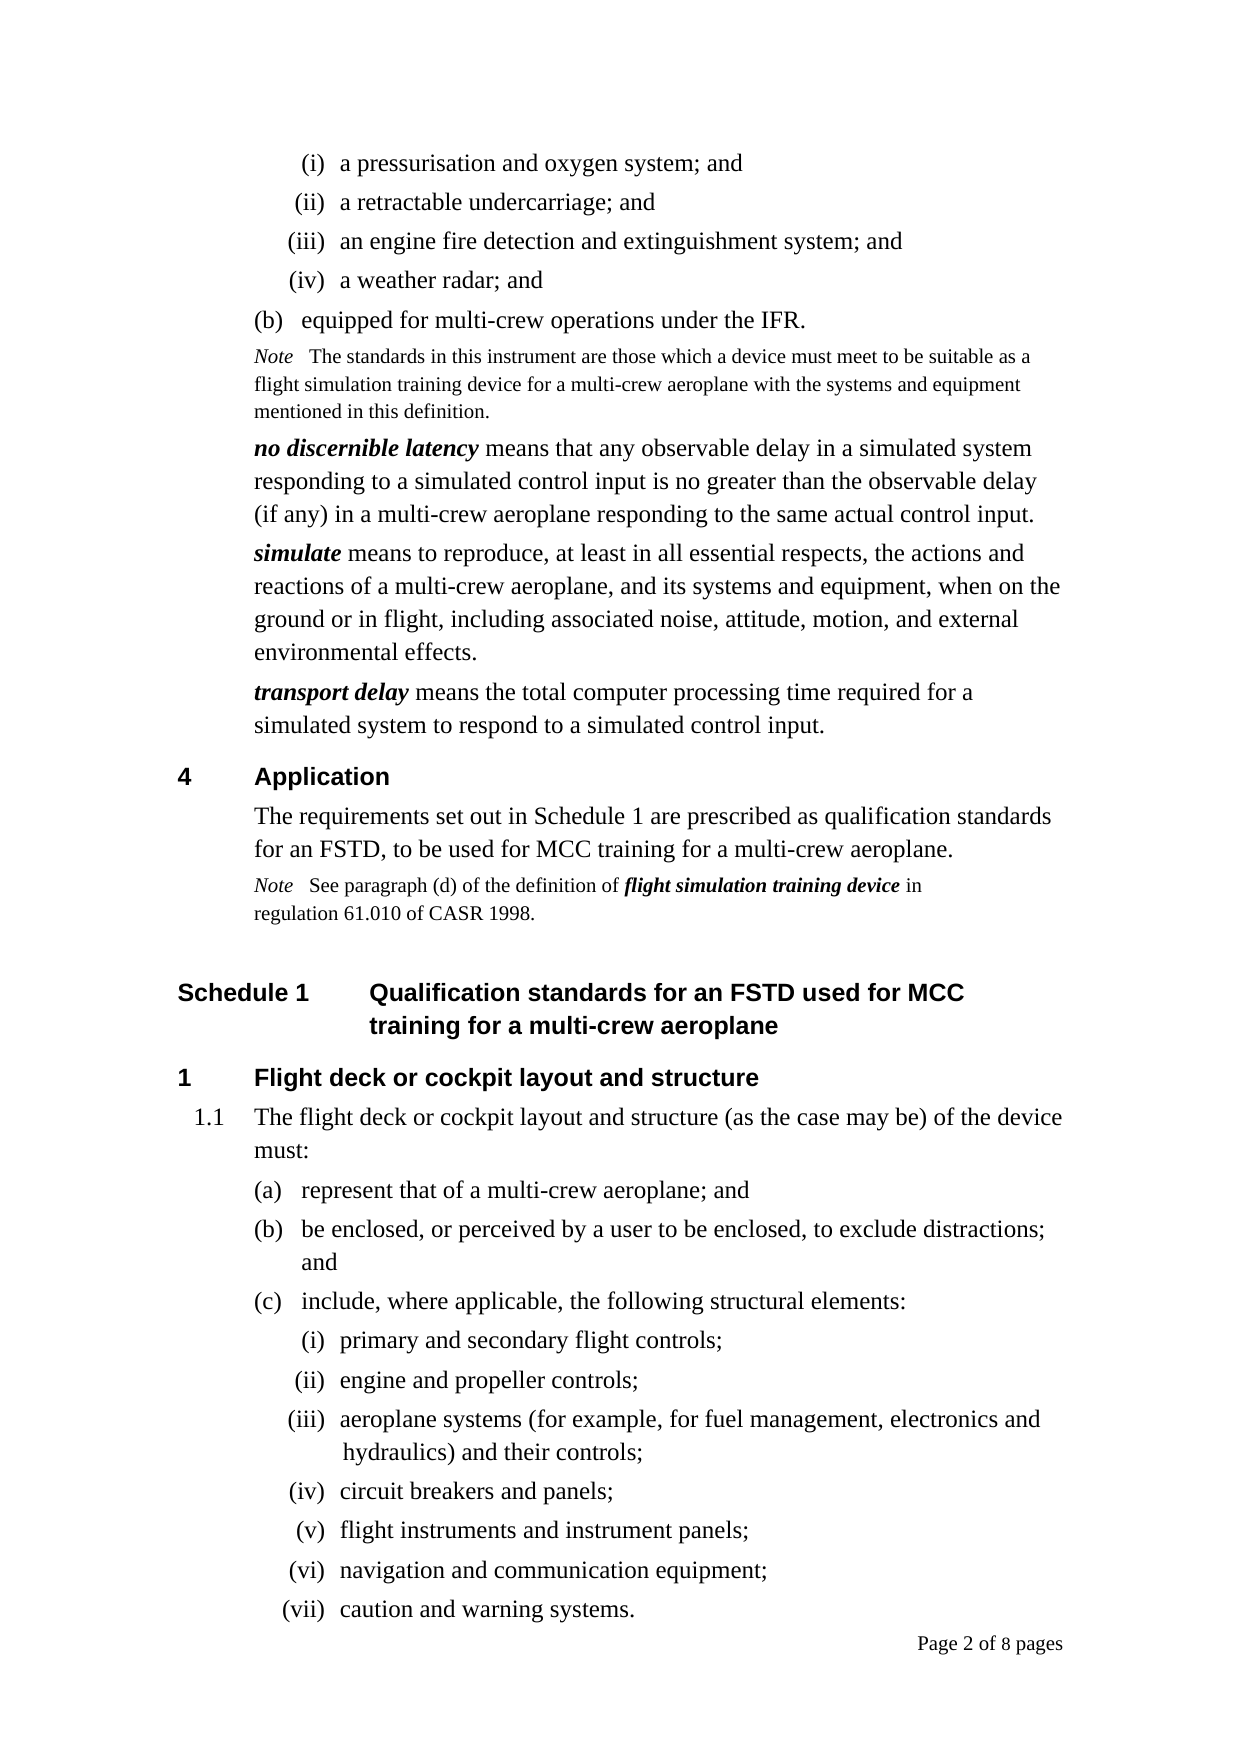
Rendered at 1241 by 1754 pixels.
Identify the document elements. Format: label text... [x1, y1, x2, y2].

text no discernible latency means that any observable delay in a simulated system responding to a simulated control input is no greater than the observable delay (if any) in a multi-crew aeroplane responding to the same actual control input. [254, 433, 1063, 528]
text 1.1 The flight deck or cockpit layout and structure (as the case may be) of the device must: [148, 1102, 1063, 1164]
text (iii) an engine fire detection and extinguishment system; and [224, 226, 1063, 255]
text The requirements set out in Schedule 1 are prescribed as qualification standards for an FSTD, to be used for MCC training for a multi-crew aeroplane. [148, 801, 1063, 863]
text (iv) circuit breakers and panels; [224, 1476, 1063, 1505]
text Note The standards in this instrument are those which a device must meet to be suitable as a flight simulation training device for a multi-crew aeroplane with the systems and equipment mentioned in this definition. [254, 344, 1063, 423]
text simulate means to reproduce, at least in all essential respects, the actions and reactions of a multi-crew aeroplane, and its systems and equipment, when on the ground or in flight, including associated noise, attitude, motion, and external environmental effects. [254, 538, 1063, 666]
text transport delay means the total computer processing time required for a simulated system to respond to a simulated control input. [254, 677, 1063, 738]
text (i) primary and secondary flight controls; [224, 1326, 1063, 1354]
text (a) represent that of a multi-crew aeroplane; and [254, 1175, 1063, 1203]
subtitle Schedule 1 Qualification standards for an FSTD used for MCC training for a multi-crew aeroplane [177, 978, 1063, 1040]
text (b) equipped for multi-crew operations under the IFR. [254, 305, 1063, 333]
text (iii) aeroplane systems (for example, for fuel management, electronics and hydraulics) and their controls; [224, 1404, 1063, 1466]
text (b) be enclosed, or perceived by a user to be enclosed, to exclude distractions; and [254, 1214, 1063, 1276]
subtitle 1 Flight deck or cockpit layout and structure [177, 1063, 1063, 1092]
text (iv) a weather radar; and [224, 266, 1063, 294]
text (ii) a retractable undercarriage; and [224, 187, 1063, 216]
text (vii) caution and warning systems. [224, 1594, 1063, 1623]
text (v) flight instruments and instrument panels; [224, 1516, 1063, 1544]
subtitle 4 Application [177, 762, 1063, 790]
text (c) include, where applicable, the following structural elements: [254, 1286, 1063, 1315]
text Note See paragraph (d) of the definition of flight simulation training device in regulation 61.010 of CASR 1998. [254, 873, 1063, 925]
text (ii) engine and propeller controls; [224, 1365, 1063, 1393]
text (vi) navigation and communication equipment; [224, 1555, 1063, 1584]
text (i) a pressurisation and oxygen system; and [224, 148, 1063, 176]
